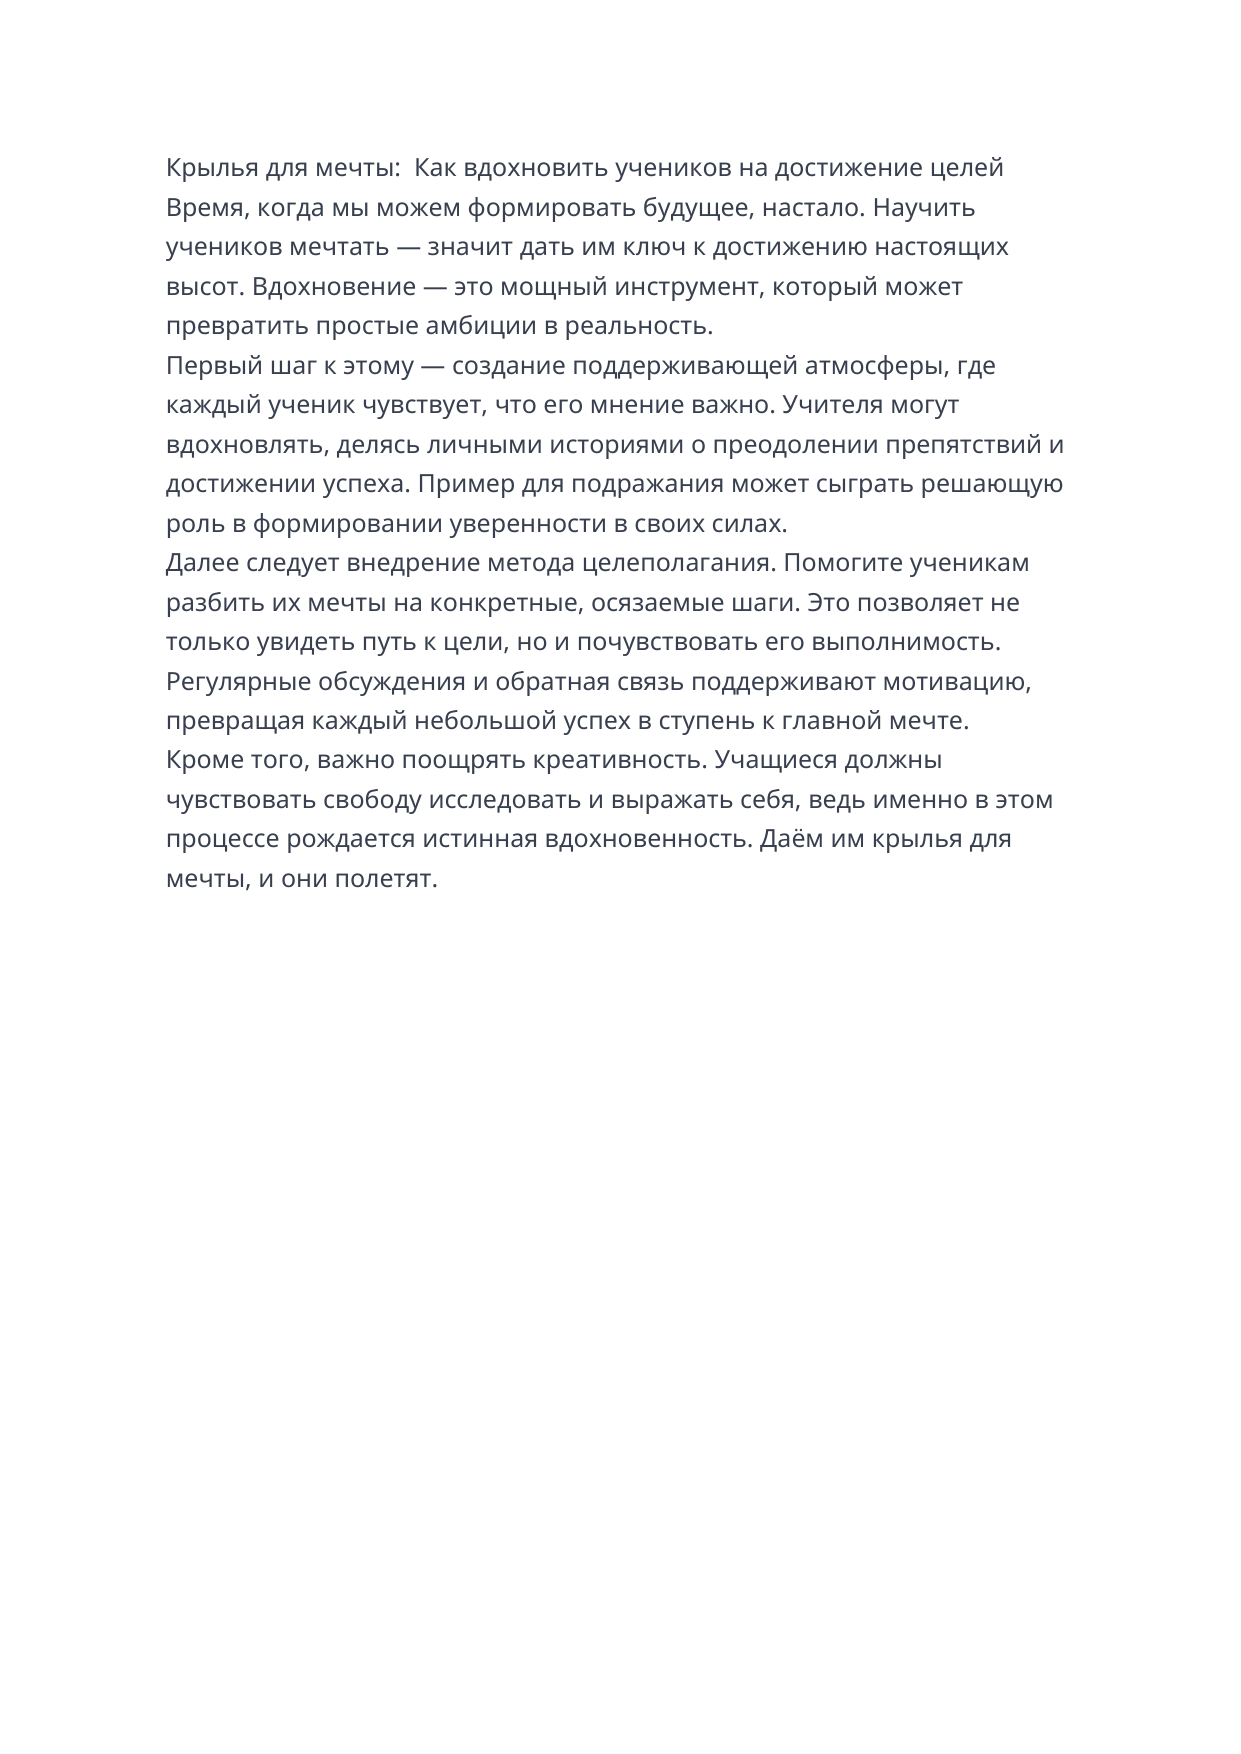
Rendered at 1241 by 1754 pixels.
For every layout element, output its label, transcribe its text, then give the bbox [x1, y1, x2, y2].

text Первый шаг к этому — создание поддерживающей атмосферы, где каждый ученик чувствует, что его мнение важнo. Учителя могут вдохновлять, делясь личными историями о преодолении препятствий и достижении успеха. Пример для подражания может сыграть решающую роль в формировании уверенности в своих силах. [166, 347, 1090, 539]
text Кроме того, важно поощрять креативность. Учащиеся должны чувствовать свободу исследовать и выражать себя, ведь именно в этом процессе рождается истинная вдохновенность. Даём им крылья для мечты, и они полетят. [166, 742, 1090, 895]
text Крылья для мечты: Как вдохновить учеников на достижение целей [166, 150, 1090, 184]
text Далее следует внедрение метода целеполагания. Помогите ученикам разбить их мечты на конкретные, осязаемые шаги. Это позволяет не только увидеть путь к цели, но и почувствовать его выполнимость. Регулярные обсуждения и обратная связь поддерживают мотивацию, превращая каждый небольшой успех в ступень к главной мечте. [166, 545, 1090, 737]
text Время, когда мы можем формировать будущее, настало. Научить учеников мечтать — значит дать им ключ к достижению настоящих высот. Вдохновение — это мощный инструмент, который может превратить простые амбиции в реальность. [166, 189, 1090, 342]
